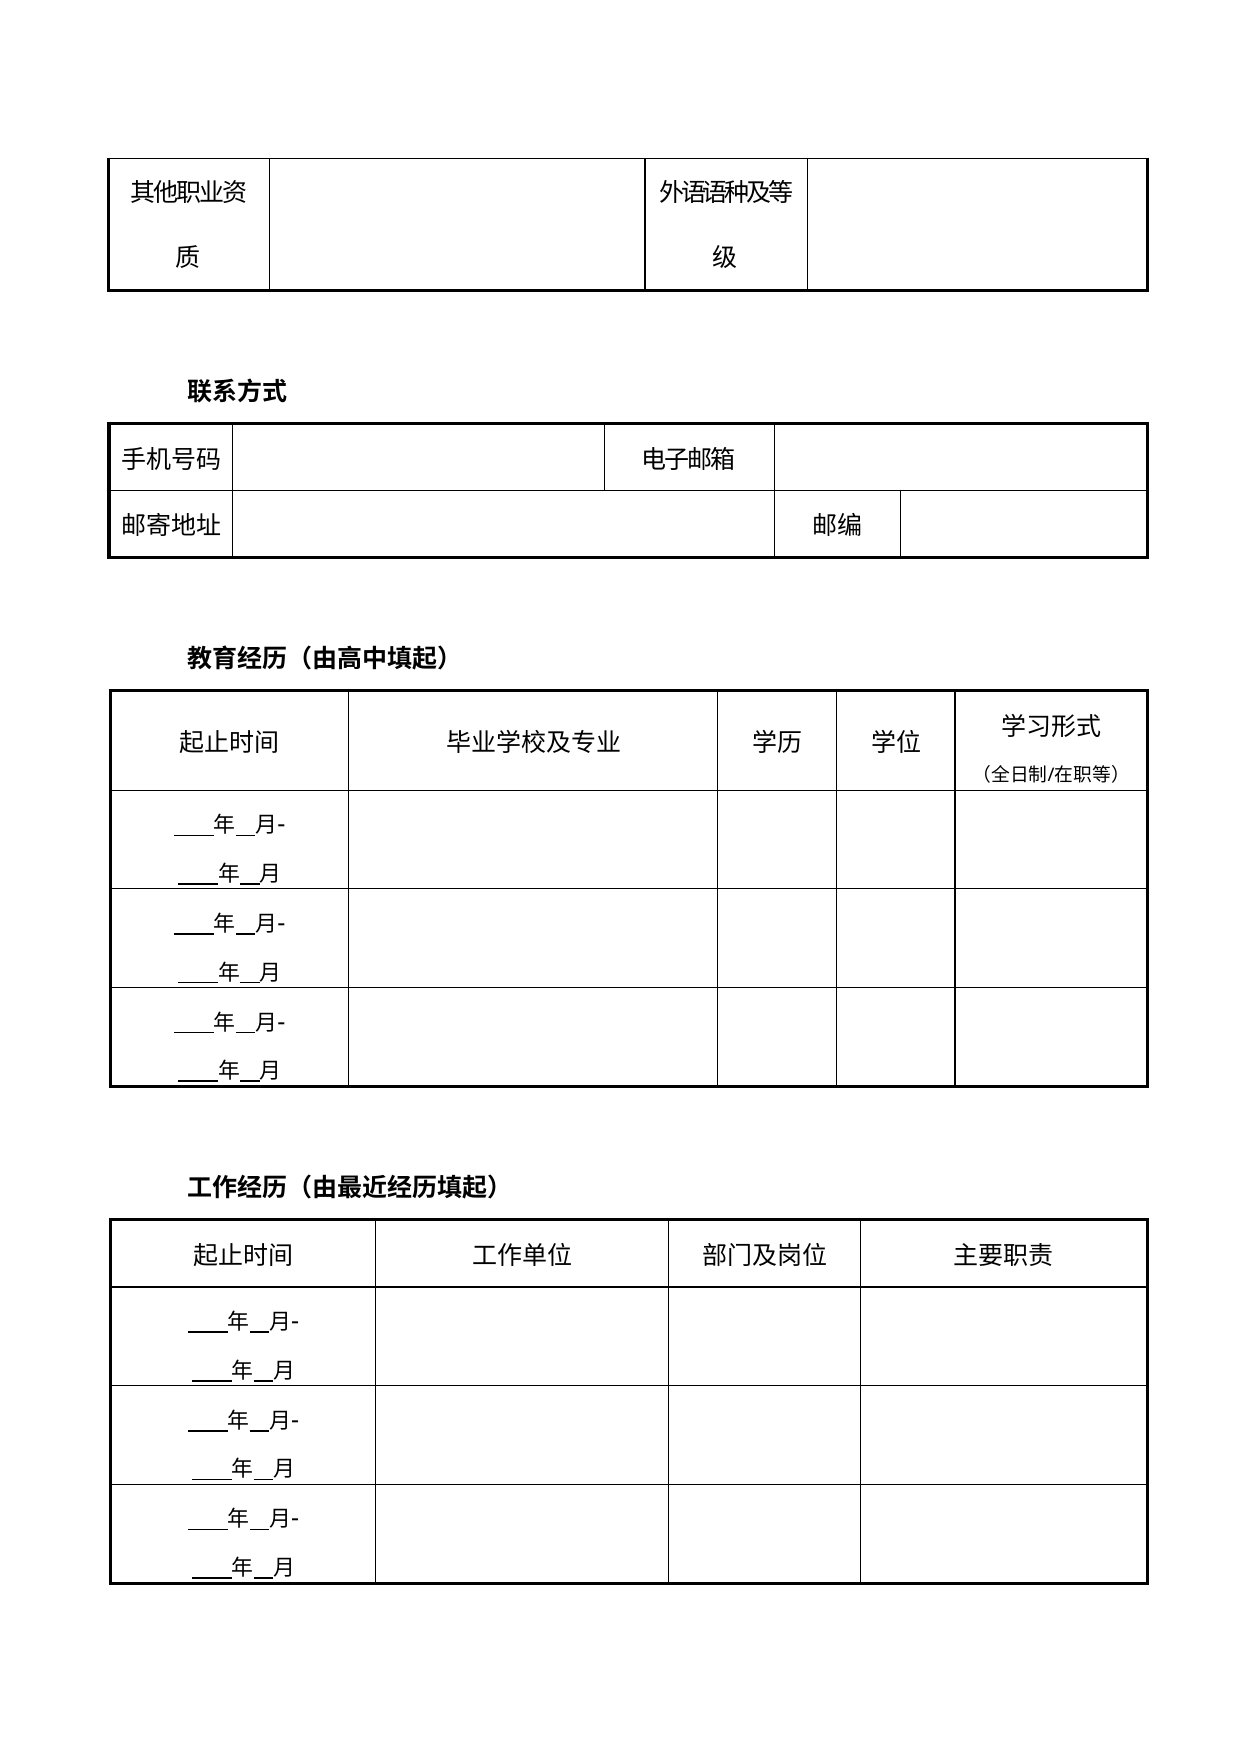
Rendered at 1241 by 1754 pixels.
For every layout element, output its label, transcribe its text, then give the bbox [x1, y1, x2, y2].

table_cell [718, 791, 836, 888]
table_cell [376, 1485, 668, 1582]
table_cell 年 月- 年 月 [112, 1485, 375, 1582]
table_cell [808, 159, 1146, 288]
table_cell [861, 1386, 1146, 1483]
table_cell [718, 889, 836, 987]
table_cell [956, 988, 1146, 1085]
table_header 学历 [718, 692, 836, 789]
table_cell [956, 889, 1146, 987]
table_cell 外语语种及等级 [646, 159, 807, 288]
table_cell 年 月- 年 月 [112, 988, 348, 1085]
table_cell [956, 791, 1146, 888]
table_header 毕业学校及专业 [349, 692, 717, 789]
table_cell 年 月- 年 月 [112, 1288, 375, 1385]
table_cell 年 月- 年 月 [112, 889, 348, 987]
table_cell 邮编 [775, 491, 900, 556]
table_header [775, 425, 1146, 490]
table_cell [270, 159, 644, 288]
table_cell [669, 1386, 860, 1483]
table_cell [376, 1288, 668, 1385]
table_cell [861, 1288, 1146, 1385]
table_header 手机号码 [111, 425, 232, 490]
table_header 学位 [837, 692, 954, 789]
table_header 学习形式 （全日制/在职等） [956, 692, 1146, 789]
table_cell [837, 791, 954, 888]
table_cell [861, 1485, 1146, 1582]
table_header 主要职责 [861, 1221, 1146, 1286]
table_cell 年 月- 年 月 [112, 791, 348, 888]
text 联系方式 [187, 357, 1093, 422]
text 教育经历（由高中填起） [187, 624, 1093, 689]
table_cell [837, 889, 954, 987]
table_header 电子邮箱 [605, 425, 774, 490]
text 工作经历（由最近经历填起） [187, 1153, 1093, 1218]
table_cell [669, 1288, 860, 1385]
table_cell 年 月- 年 月 [112, 1386, 375, 1483]
table_header 起止时间 [112, 1221, 375, 1286]
table_cell [233, 491, 774, 556]
table_header 起止时间 [112, 692, 348, 789]
table_cell 邮寄地址 [111, 491, 232, 556]
table_cell [901, 491, 1146, 556]
table_cell 其他职业资质 [110, 159, 269, 288]
table_cell [349, 988, 717, 1085]
table_cell [669, 1485, 860, 1582]
table_cell [376, 1386, 668, 1483]
table_cell [349, 791, 717, 888]
table_cell [349, 889, 717, 987]
table_header [233, 425, 604, 490]
table_header 部门及岗位 [669, 1221, 860, 1286]
table_header 工作单位 [376, 1221, 668, 1286]
table_cell [837, 988, 954, 1085]
table_cell [718, 988, 836, 1085]
